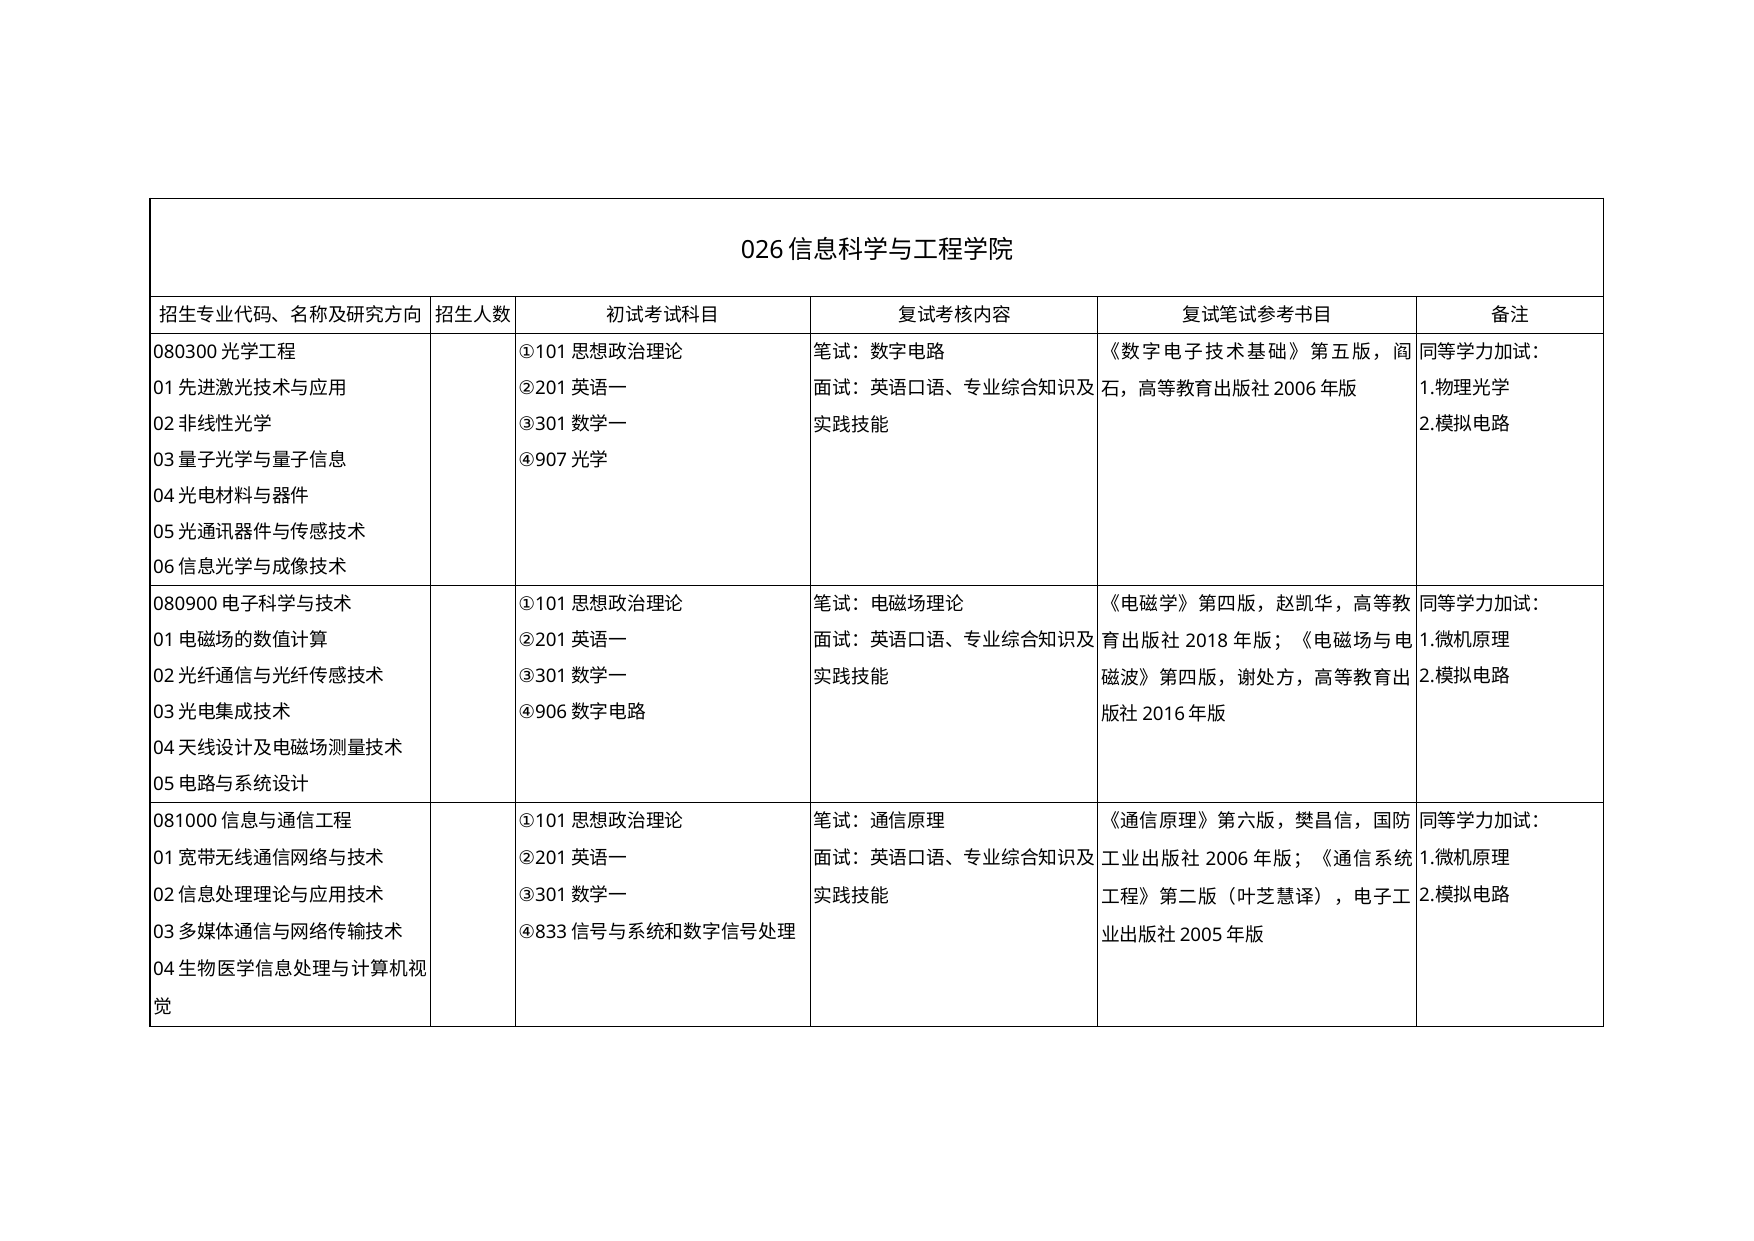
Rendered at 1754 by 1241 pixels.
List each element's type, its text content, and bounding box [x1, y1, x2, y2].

table_cell 080300光学工程 01先进激光技术与应用 02非线性光学 03量子光学与量子信息 04光电材料与器件 05光通讯器件与传感技术 06信息光学与成像技术 [151, 334, 430, 585]
table_cell 080900电子科学与技术 01电磁场的数值计算 02光纤通信与光纤传感技术 03光电集成技术 04天线设计及电磁场测量技术 05电路与系统设计 [151, 586, 430, 802]
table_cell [516, 803, 810, 1026]
table_cell 初试考试科目 [516, 297, 810, 333]
table_header 026信息科学与工程学院 [151, 199, 1603, 296]
table_cell ①101思想政治理论 ②201英语一 ③301数学一 ④906数字电路 [516, 586, 810, 802]
table_cell 复试笔试参考书目 [1098, 297, 1416, 333]
table_cell 招生专业代码、名称及研究方向 [151, 297, 430, 333]
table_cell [151, 803, 430, 1026]
table_cell 《电磁学》第四版，赵凯华，高等教育出版社2018年版；《电磁场与电磁波》第四版，谢处方，高等教育出版社2016年版 [1098, 586, 1416, 802]
table_cell 笔试：数字电路 面试：英语口语、专业综合知识及实践技能 [811, 334, 1097, 585]
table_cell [1417, 803, 1603, 1026]
table_cell [431, 586, 515, 802]
table_cell 备注 [1417, 297, 1603, 333]
table_cell 招生人数 [431, 297, 515, 333]
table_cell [811, 803, 1097, 1026]
table_cell [431, 803, 515, 1026]
table_cell 复试考核内容 [811, 297, 1097, 333]
table_cell 同等学力加试： 1.微机原理 2.模拟电路 [1417, 586, 1603, 802]
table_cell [1098, 803, 1416, 1026]
table_cell ①101思想政治理论 ②201英语一 ③301数学一 ④907光学 [516, 334, 810, 585]
table_cell [431, 334, 515, 585]
table_cell 同等学力加试： 1.物理光学 2.模拟电路 [1417, 334, 1603, 585]
table_cell 笔试：电磁场理论 面试：英语口语、专业综合知识及实践技能 [811, 586, 1097, 802]
table_cell 《数字电子技术基础》第五版，阎石，高等教育出版社2006年版 [1098, 334, 1416, 585]
